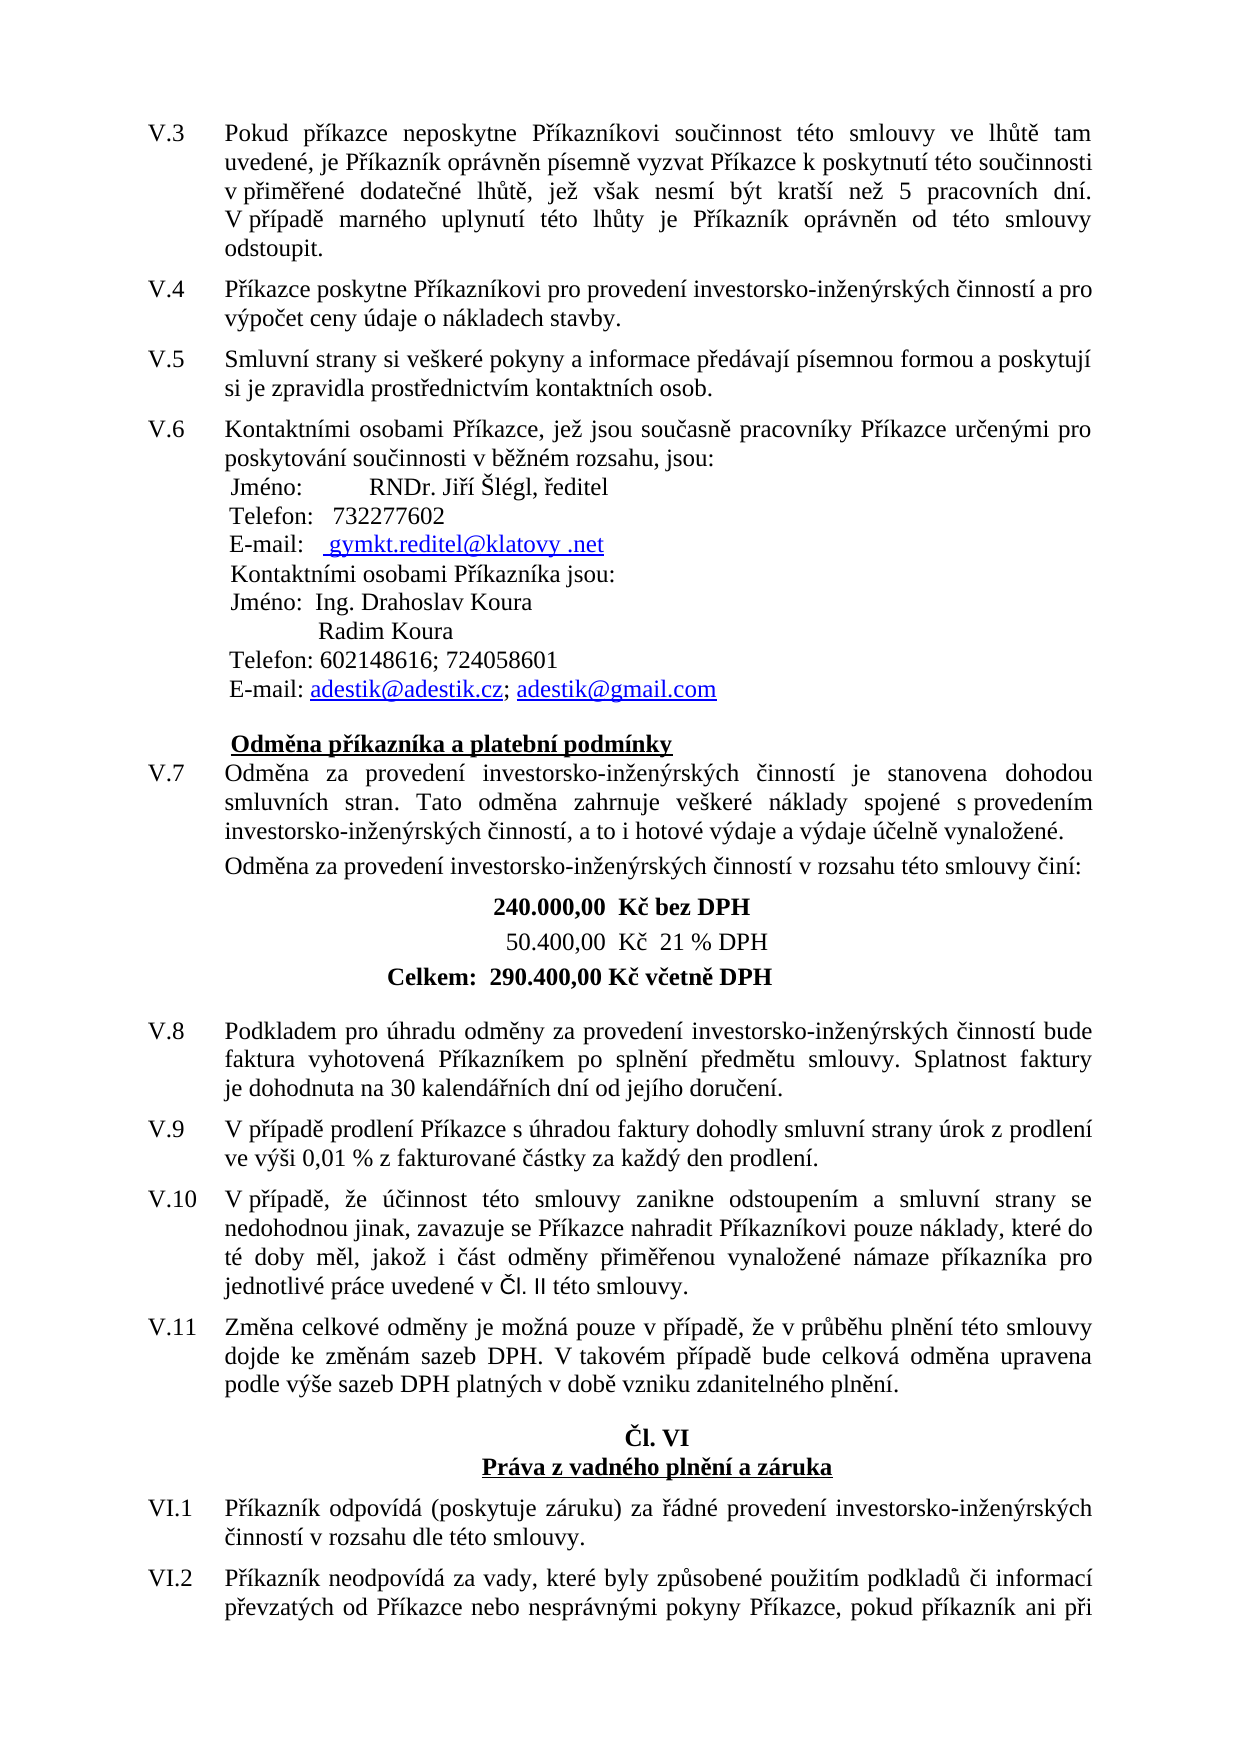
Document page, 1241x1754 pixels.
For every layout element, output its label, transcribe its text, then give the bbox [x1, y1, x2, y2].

text Radim Koura [230, 616, 1093, 645]
list Smluvní strany si veškeré pokyny a informace předávají písemnou formou a poskytují si je zpravidla prostřednictvím kontaktních osob. [148, 344, 1093, 402]
text Telefon: 602148616; 724058601 [148, 645, 1093, 674]
text Odměna za provedení investorsko-inženýrských činností v rozsahu této smlouvy činí: [224, 851, 1093, 879]
list Podkladem pro úhradu odměny za provedení investorsko-inženýrských činností bude faktura vyhotovená Příkazníkem po splnění předmětu smlouvy. Splatnost faktury je dohodnuta na 30 kalendářních dní od jejího doručení. [148, 1016, 1093, 1102]
text Jméno: Ing. Drahoslav Koura [230, 587, 1093, 616]
list V případě prodlení Příkazce s úhradou faktury dohodly smluvní strany úrok z prodlení ve výši 0,01 % z fakturované částky za každý den prodlení. [148, 1114, 1093, 1172]
text Odměna příkazníka a platební podmínky [230, 703, 1093, 758]
text E-mail: adestik@adestik.cz; adestik@gmail.com [148, 674, 1093, 703]
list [148, 1563, 1093, 1621]
text 240.000,00 Kč bez DPH [224, 892, 1093, 921]
list Odměna za provedení investorsko-inženýrských činností je stanovena dohodou smluvních stran. Tato odměna zahrnuje veškeré náklady spojené s provedením investorsko-inženýrských činností, a to i hotové výdaje a výdaje účelně vynaložené. [148, 758, 1093, 844]
list V případě, že účinnost této smlouvy zanikne odstoupením a smluvní strany se nedohodnou jinak, zavazuje se Příkazce nahradit Příkazníkovi pouze náklady, které do té doby měl, jakož i část odměny přiměřenou vynaložené námaze příkazníka pro jednotlivé práce uvedené v Čl. II této smlouvy. [148, 1184, 1093, 1299]
list Příkazce poskytne Příkazníkovi pro provedení investorsko-inženýrských činností a pro výpočet ceny údaje o nákladech stavby. [148, 274, 1093, 332]
list Kontaktními osobami Příkazce, jež jsou současně pracovníky Příkazce určenými pro poskytování součinnosti v běžném rozsahu, jsou: [148, 414, 1093, 472]
text Celkem: 290.400,00 Kč včetně DPH [224, 962, 1093, 991]
text Kontaktními osobami Příkazníka jsou: [230, 559, 1093, 587]
text Telefon: 732277602 [148, 501, 1093, 529]
list Pokud příkazce neposkytne Příkazníkovi součinnost této smlouvy ve lhůtě tam uvedené, je Příkazník oprávněn písemně vyzvat Příkazce k poskytnutí této součinnosti v přiměřené dodatečné lhůtě, jež však nesmí být kratší než 5 pracovních dní. V případě marného uplynutí této lhůty je Příkazník oprávněn od této smlouvy odstoupit. [148, 118, 1093, 262]
text 50.400,00 Kč 21 % DPH [224, 927, 1093, 956]
text Jméno: RNDr. Jiří Šlégl, ředitel [230, 472, 1093, 501]
list Příkazník odpovídá (poskytuje záruku) za řádné provedení investorsko-inženýrských činností v rozsahu dle této smlouvy. [148, 1493, 1093, 1551]
text E-mail: gymkt.reditel@klatovy .net [148, 529, 1093, 559]
list Práva z vadného plnění a záruka [221, 1423, 1093, 1481]
list Změna celkové odměny je možná pouze v případě, že v průběhu plnění této smlouvy dojde ke změnám sazeb DPH. V takovém případě bude celková odměna upravena podle výše sazeb DPH platných v době vzniku zdanitelného plnění. [148, 1312, 1093, 1398]
